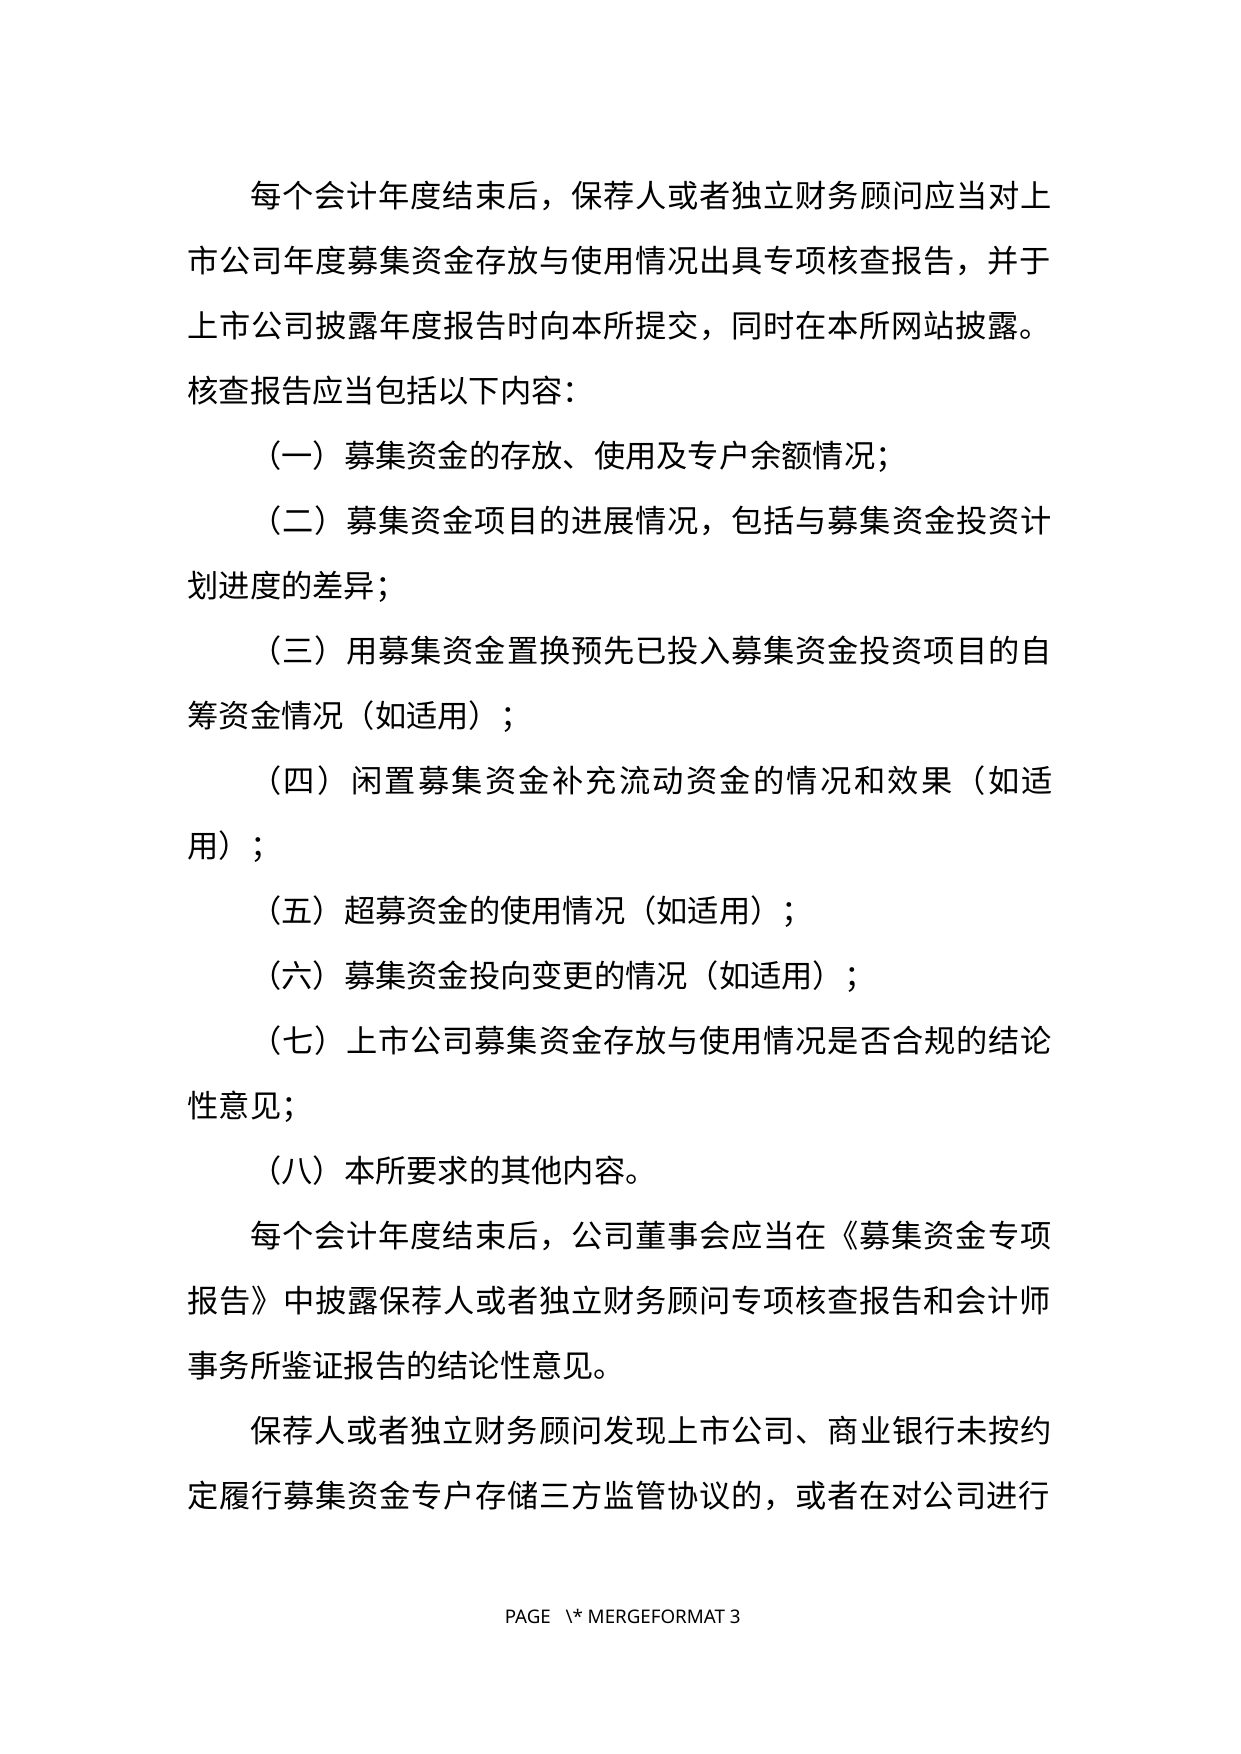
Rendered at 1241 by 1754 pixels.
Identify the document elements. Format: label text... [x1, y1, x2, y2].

text （五）超募资金的使用情况（如适用）； [187, 877, 1053, 942]
text （一）募集资金的存放、使用及专户余额情况； [187, 422, 1053, 487]
text （六）募集资金投向变更的情况（如适用）； [187, 942, 1053, 1007]
text 每个会计年度结束后，公司董事会应当在《募集资金专项报告》中披露保荐人或者独立财务顾问专项核查报告和会计师事务所鉴证报告的结论性意见。 [187, 1202, 1053, 1397]
text （二）募集资金项目的进展情况，包括与募集资金投资计划进度的差异； [187, 487, 1053, 617]
text （三）用募集资金置换预先已投入募集资金投资项目的自筹资金情况（如适用）； [187, 617, 1053, 747]
text （八）本所要求的其他内容。 [187, 1137, 1053, 1202]
text （四）闲置募集资金补充流动资金的情况和效果（如适用）； [187, 747, 1053, 877]
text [187, 1397, 1053, 1527]
text （七）上市公司募集资金存放与使用情况是否合规的结论性意见； [187, 1007, 1053, 1137]
text 每个会计年度结束后，保荐人或者独立财务顾问应当对上市公司年度募集资金存放与使用情况出具专项核查报告，并于上市公司披露年度报告时向本所提交，同时在本所网站披露。核查报告应当包括以下内容： [187, 162, 1053, 422]
